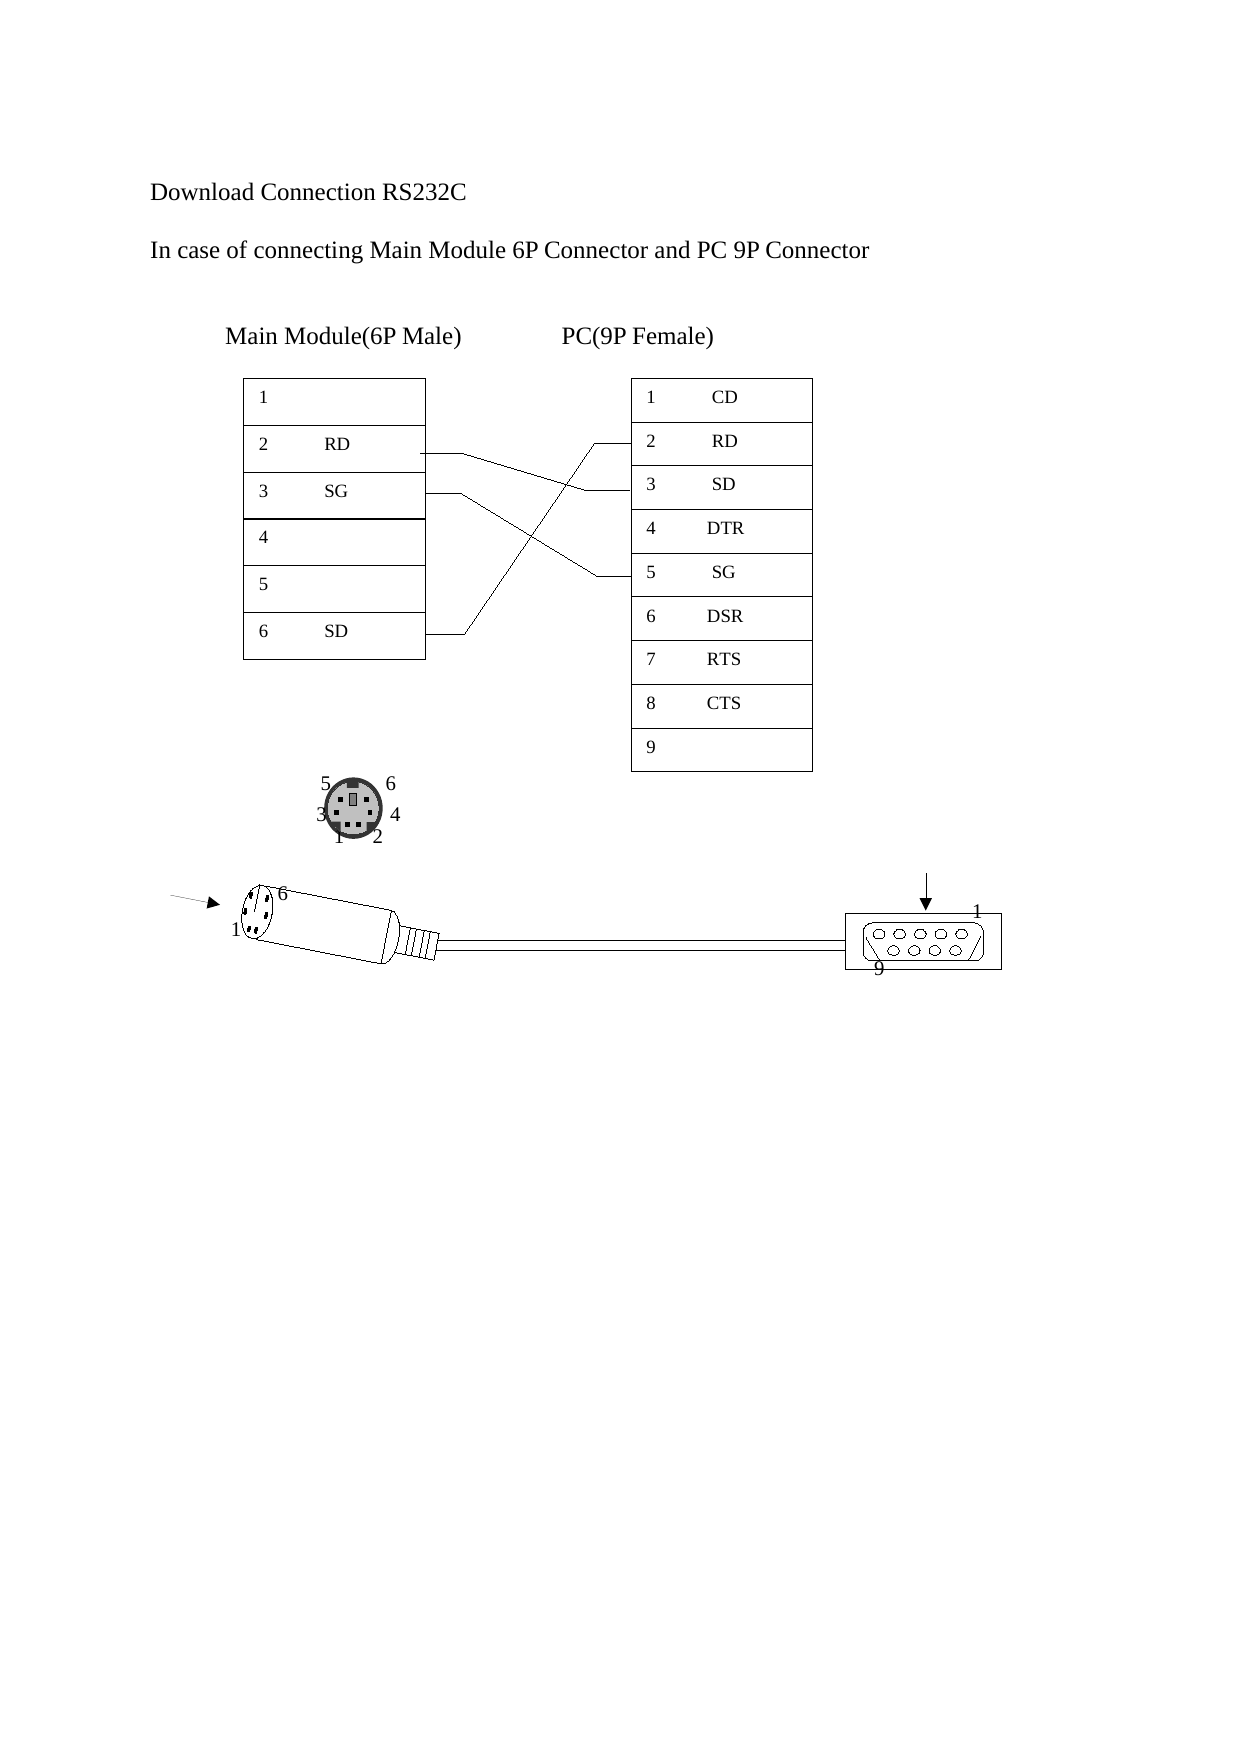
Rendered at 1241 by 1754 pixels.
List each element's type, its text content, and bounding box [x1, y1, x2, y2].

text Download Connection RS232C [150, 177, 1090, 206]
text Main Module(6P Male) PC(9P Female) [150, 321, 1090, 350]
text In case of connecting Main Module 6P Connector and PC 9P Connector [150, 235, 1090, 263]
